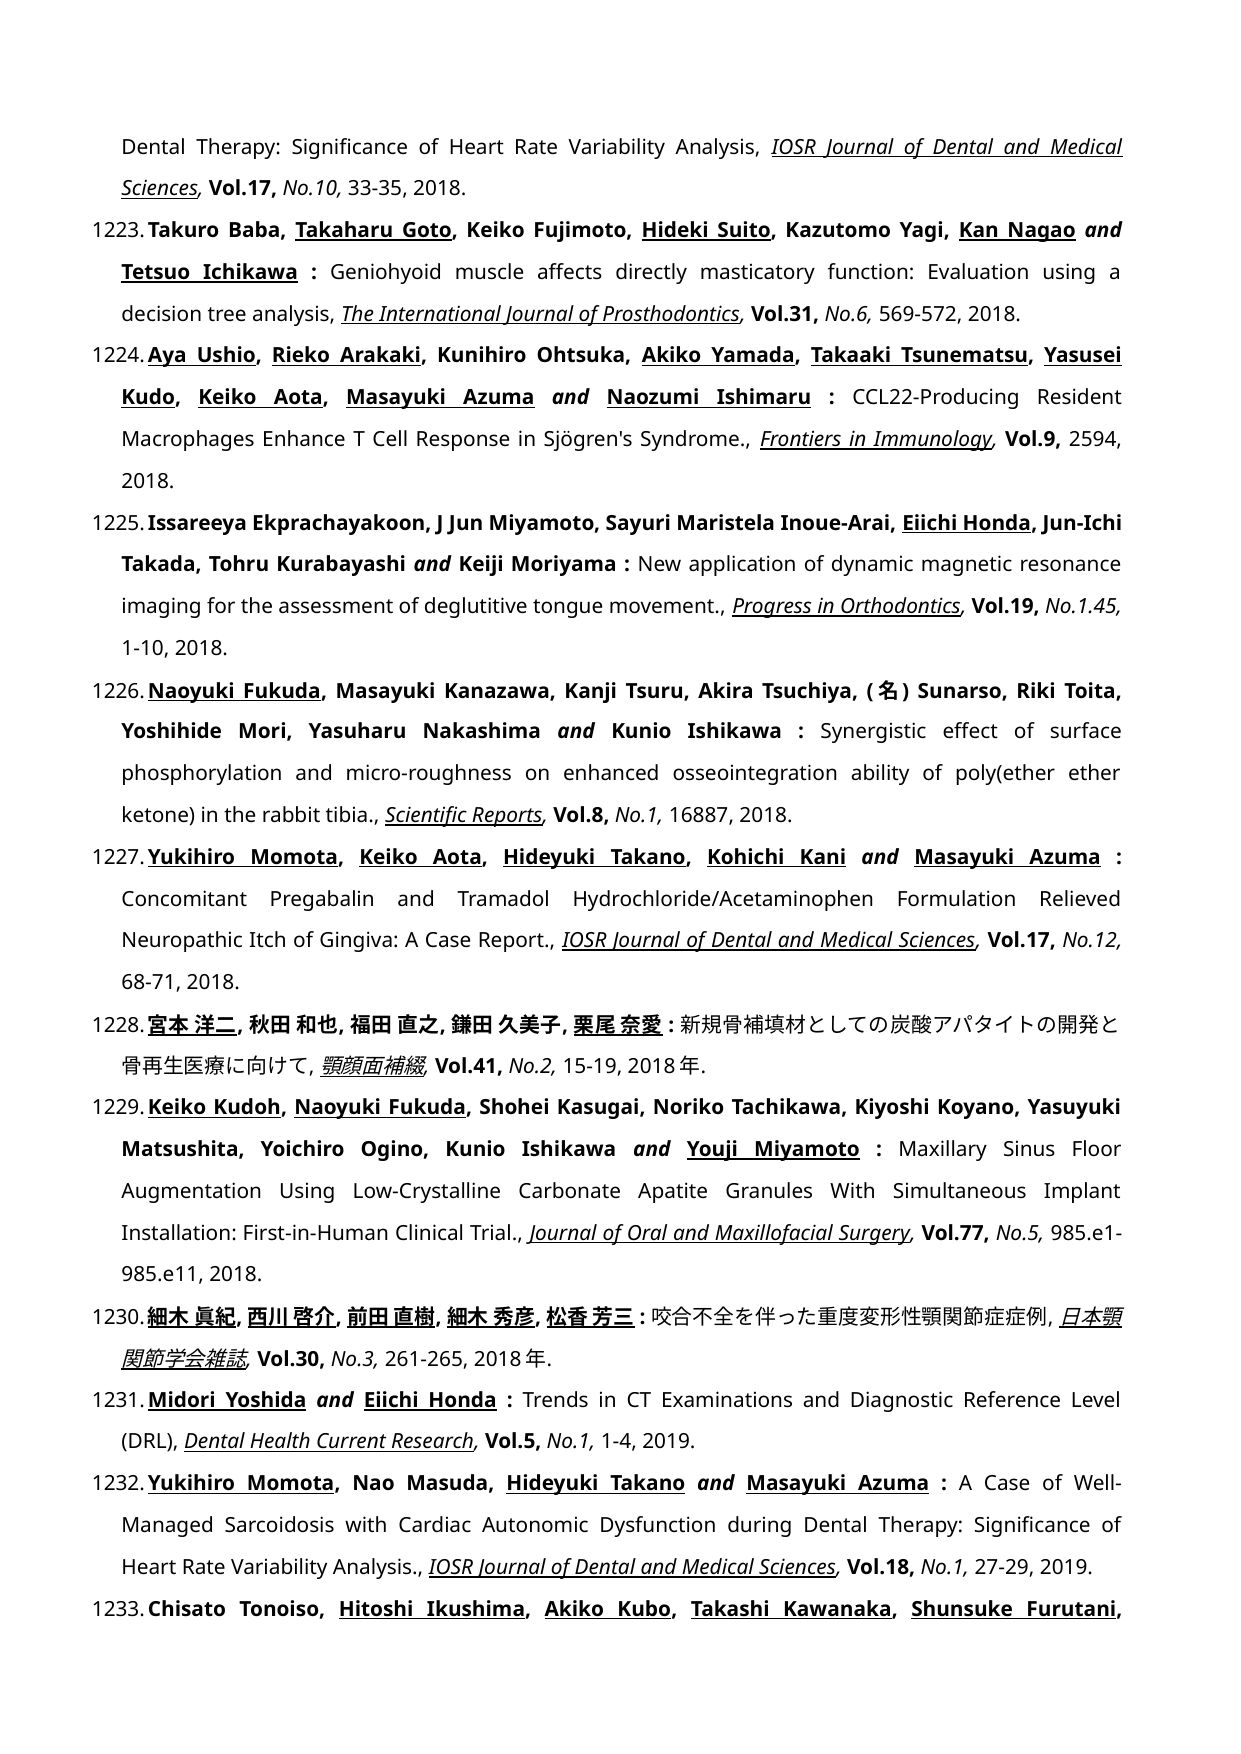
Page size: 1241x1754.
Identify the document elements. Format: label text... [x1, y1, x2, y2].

list 宮本 洋二, 秋田 和也, 福田 直之, 鎌田 久美子, 栗尾 奈愛 : 新規骨補填材としての炭酸アパタイトの開発と骨再生医療に向けて, 顎顔面補綴, Vol.41, No.2, 15-19, 2018年. [92, 1002, 1122, 1086]
list Naoyuki Fukuda, Masayuki Kanazawa, Kanji Tsuru, Akira Tsuchiya, (名) Sunarso, Riki Toita, Yoshihide Mori, Yasuharu Nakashima and Kunio Ishikawa : Synergistic effect of surface phosphorylation and micro-roughness on enhanced osseointegration ability of poly(ether ether ketone) in the rabbit tibia., Scientific Reports, Vol.8, No.1, 16887, 2018. [92, 668, 1122, 835]
list Yukihiro Momota, Keiko Aota, Hideyuki Takano, Kohichi Kani and Masayuki Azuma : Concomitant Pregabalin and Tramadol Hydrochloride/Acetaminophen Formulation Relieved Neuropathic Itch of Gingiva: A Case Report., IOSR Journal of Dental and Medical Sciences, Vol.17, No.12, 68-71, 2018. [92, 835, 1122, 1002]
list Aya Ushio, Rieko Arakaki, Kunihiro Ohtsuka, Akiko Yamada, Takaaki Tsunematsu, Yasusei Kudo, Keiko Aota, Masayuki Azuma and Naozumi Ishimaru : CCL22-Producing Resident Macrophages Enhance T Cell Response in Sjögren's Syndrome., Frontiers in Immunology, Vol.9, 2594, 2018. [92, 334, 1122, 501]
list Yukihiro Momota, Nao Masuda, Hideyuki Takano and Masayuki Azuma : A Case of Well-Managed Sarcoidosis with Cardiac Autonomic Dysfunction during Dental Therapy: Significance of Heart Rate Variability Analysis., IOSR Journal of Dental and Medical Sciences, Vol.18, No.1, 27-29, 2019. [92, 1462, 1122, 1587]
list Keiko Kudoh, Naoyuki Fukuda, Shohei Kasugai, Noriko Tachikawa, Kiyoshi Koyano, Yasuyuki Matsushita, Yoichiro Ogino, Kunio Ishikawa and Youji Miyamoto : Maxillary Sinus Floor Augmentation Using Low-Crystalline Carbonate Apatite Granules With Simultaneous Implant Installation: First-in-Human Clinical Trial., Journal of Oral and Maxillofacial Surgery, Vol.77, No.5, 985.e1-985.e11, 2018. [92, 1086, 1122, 1295]
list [92, 1587, 1122, 1629]
list Midori Yoshida and Eiichi Honda : Trends in CT Examinations and Diagnostic Reference Level (DRL), Dental Health Current Research, Vol.5, No.1, 1-4, 2019. [92, 1378, 1122, 1462]
list Issareeya Ekprachayakoon, J Jun Miyamoto, Sayuri Maristela Inoue-Arai, Eiichi Honda, Jun-Ichi Takada, Tohru Kurabayashi and Keiji Moriyama : New application of dynamic magnetic resonance imaging for the assessment of deglutitive tongue movement., Progress in Orthodontics, Vol.19, No.1.45, 1-10, 2018. [92, 501, 1122, 668]
list Takuro Baba, Takaharu Goto, Keiko Fujimoto, Hideki Suito, Kazutomo Yagi, Kan Nagao and Tetsuo Ichikawa : Geniohyoid muscle affects directly masticatory function: Evaluation using a decision tree analysis, The International Journal of Prosthodontics, Vol.31, No.6, 569-572, 2018. [92, 209, 1122, 334]
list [92, 125, 1122, 209]
list 細木 眞紀, 西川 啓介, 前田 直樹, 細木 秀彦, 松香 芳三 : 咬合不全を伴った重度変形性顎関節症症例, 日本顎関節学会雑誌, Vol.30, No.3, 261-265, 2018年. [92, 1295, 1122, 1378]
